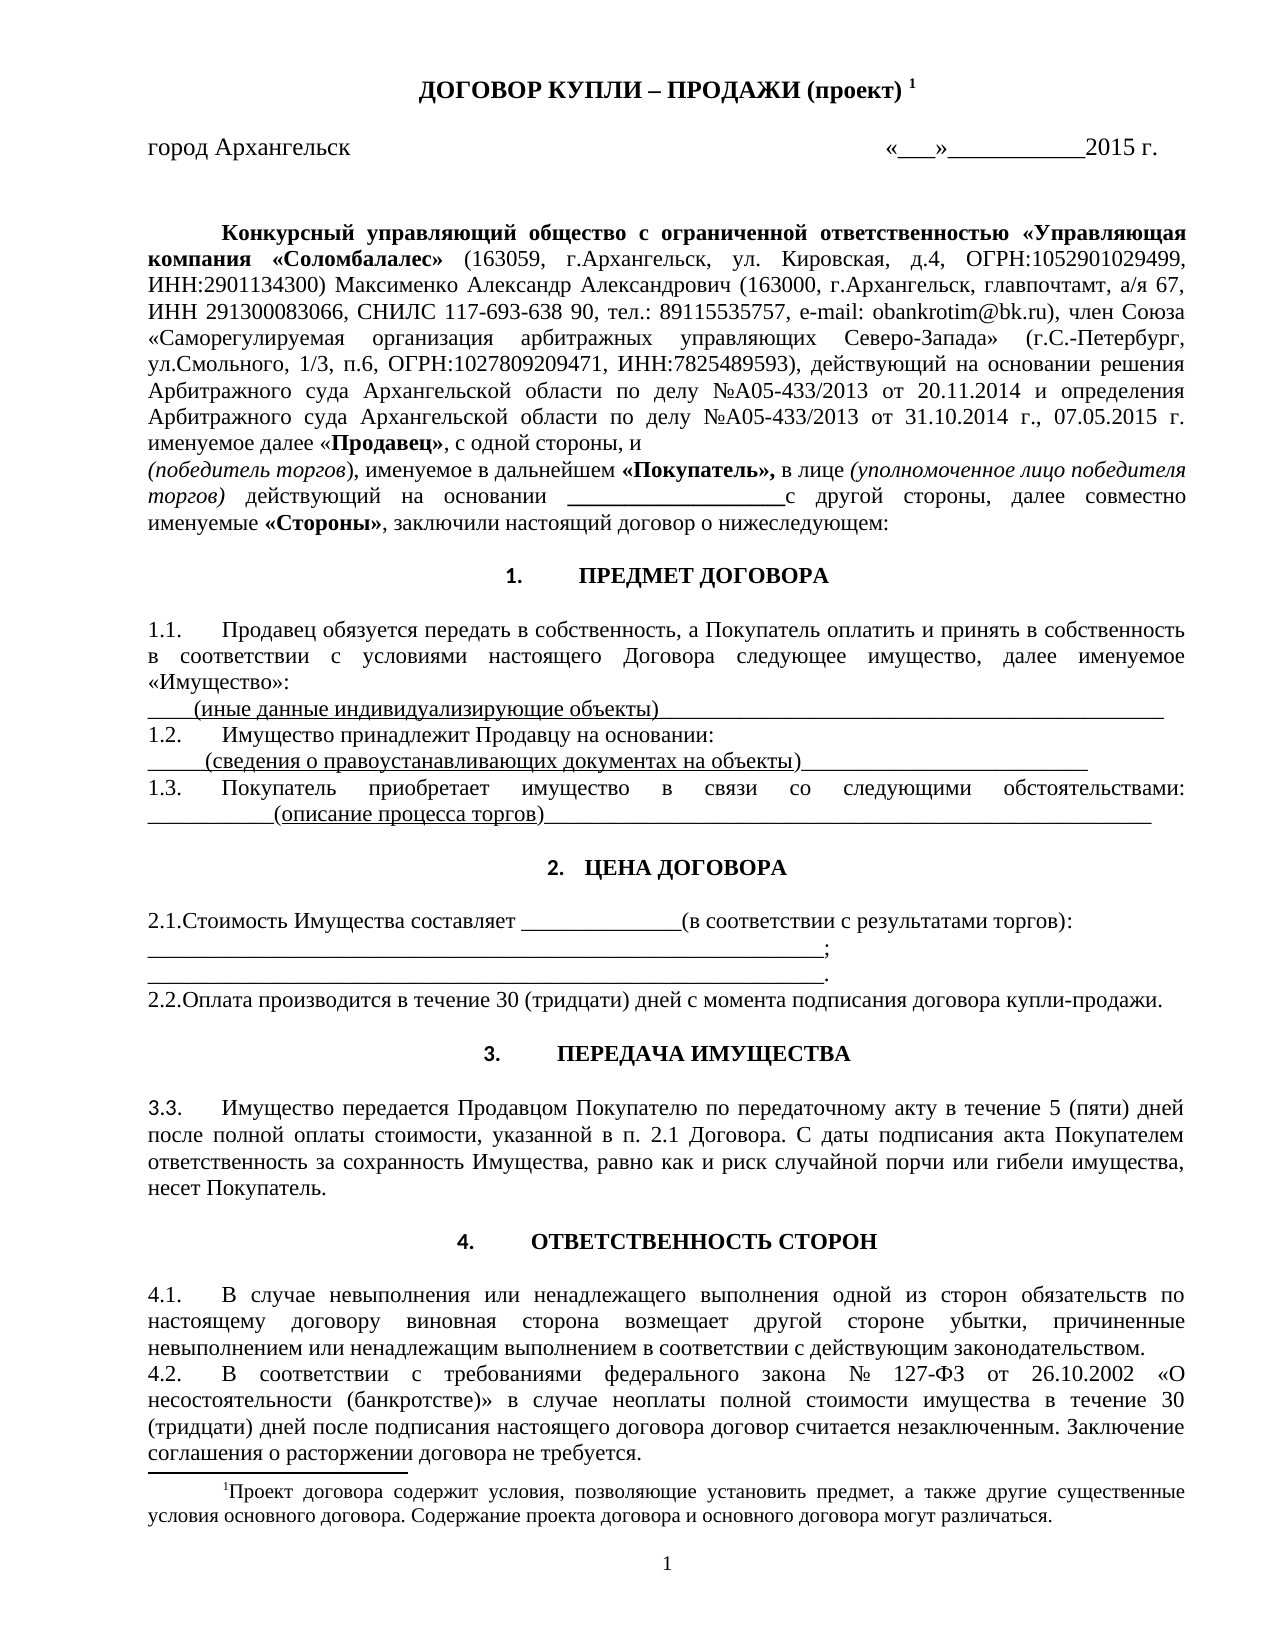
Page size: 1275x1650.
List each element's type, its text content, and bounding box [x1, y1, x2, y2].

text _____(сведения о правоустанавливающих документах на объекты)_________________________ [148, 747, 1186, 774]
text 2.1.Стоимость Имущества составляет ______________(в соответствии с результатами торгов): [148, 907, 1186, 933]
text ДОГОВОР КУПЛИ – ПРОДАЖИ (проект) [148, 75, 1186, 104]
list ОТВЕТСТВЕННОСТЬ СТОРОН [148, 1227, 1186, 1255]
text 2.2.Оплата производится в течение 30 (тридцати) дней с момента подписания договора купли-продажи. [148, 986, 1186, 1013]
text город Архангельск «___»___________2015 г. [148, 132, 1186, 161]
list ПЕРЕДАЧА ИМУЩЕСТВА [148, 1039, 1186, 1067]
list Продавец обязуется передать в собственность, а Покупатель оплатить и принять в собственность в соответствии с условиями настоящего Договора следующее имущество, далее именуемое «Имущество»: [148, 616, 1186, 695]
text ___________________________________________________________; [148, 933, 1186, 960]
list Имущество передается Продавцом Покупателю по передаточному акту в течение 5 (пяти) дней после полной оплаты стоимости, указанной в п. 2.1 Договора. С даты подписания акта Покупателем ответственность за сохранность Имущества, равно как и риск случайной порчи или гибели имущества, несет Покупатель. [148, 1093, 1186, 1200]
list ЦЕНА ДОГОВОРА [148, 853, 1186, 881]
text ____(иные данные индивидуализирующие объекты)____________________________________________ [148, 695, 1186, 721]
text 4.2. В соответствии с требованиями федерального закона № 127-ФЗ от 26.10.2002 «О несостоятельности (банкротстве)» в случае неоплаты полной стоимости имущества в течение 30 (тридцати) дней после подписания настоящего договора договор считается незаключенным. Заключение соглашения о расторжении договора не требуется. [148, 1360, 1186, 1466]
list Имущество принадлежит Продавцу на основании: [148, 721, 1186, 747]
text 4.1. В случае невыполнения или ненадлежащего выполнения одной из сторон обязательств по настоящему договору виновная сторона возмещает другой стороне убытки, причиненные невыполнением или ненадлежащим выполнением в соответствии с действующим законодательством. [148, 1281, 1186, 1360]
text 1.3. Покупатель приобретает имущество в связи со следующими обстоятельствами: ___________(описание процесса торгов)_____________________________________________________ [148, 774, 1186, 826]
text (победитель торгов), именуемое в дальнейшем «Покупатель», в лице (уполномоченное лицо победителя торгов) действующий на основании ___________________с другой стороны, далее совместно именуемые «Стороны», заключили настоящий договор о нижеследующем: [148, 456, 1186, 535]
list ПРЕДМЕТ ДОГОВОРА [148, 561, 1186, 589]
text Конкурсный управляющий общество с ограниченной ответственностью «Управляющая компания «Соломбалалес» (163059, г.Архангельск, ул. Кировская, д.4, ОГРН:1052901029499, ИНН:2901134300) Максименко Александр Александрович (163000, г.Архангельск, главпочтамт, а/я 67, ИНН 291300083066, СНИЛС 117-693-638 90, тел.: 89115535757, e-mail: obankrotim@bk.ru), член Союза «Саморегулируемая организация арбитражных управляющих Северо-Запада» (г.С.-Петербург, ул.Смольного, 1/3, п.6, ОГРН:1027809209471, ИНН:7825489593), действующий на основании решения Арбитражного суда Архангельской области по делу №А05-433/2013 от 20.11.2014 и определения Арбитражного суда Архангельской области по делу №А05-433/2013 от 31.10.2014 г., 07.05.2015 г. именуемое далее «Продавец», с одной стороны, и [148, 219, 1186, 456]
text ___________________________________________________________. [148, 960, 1186, 986]
